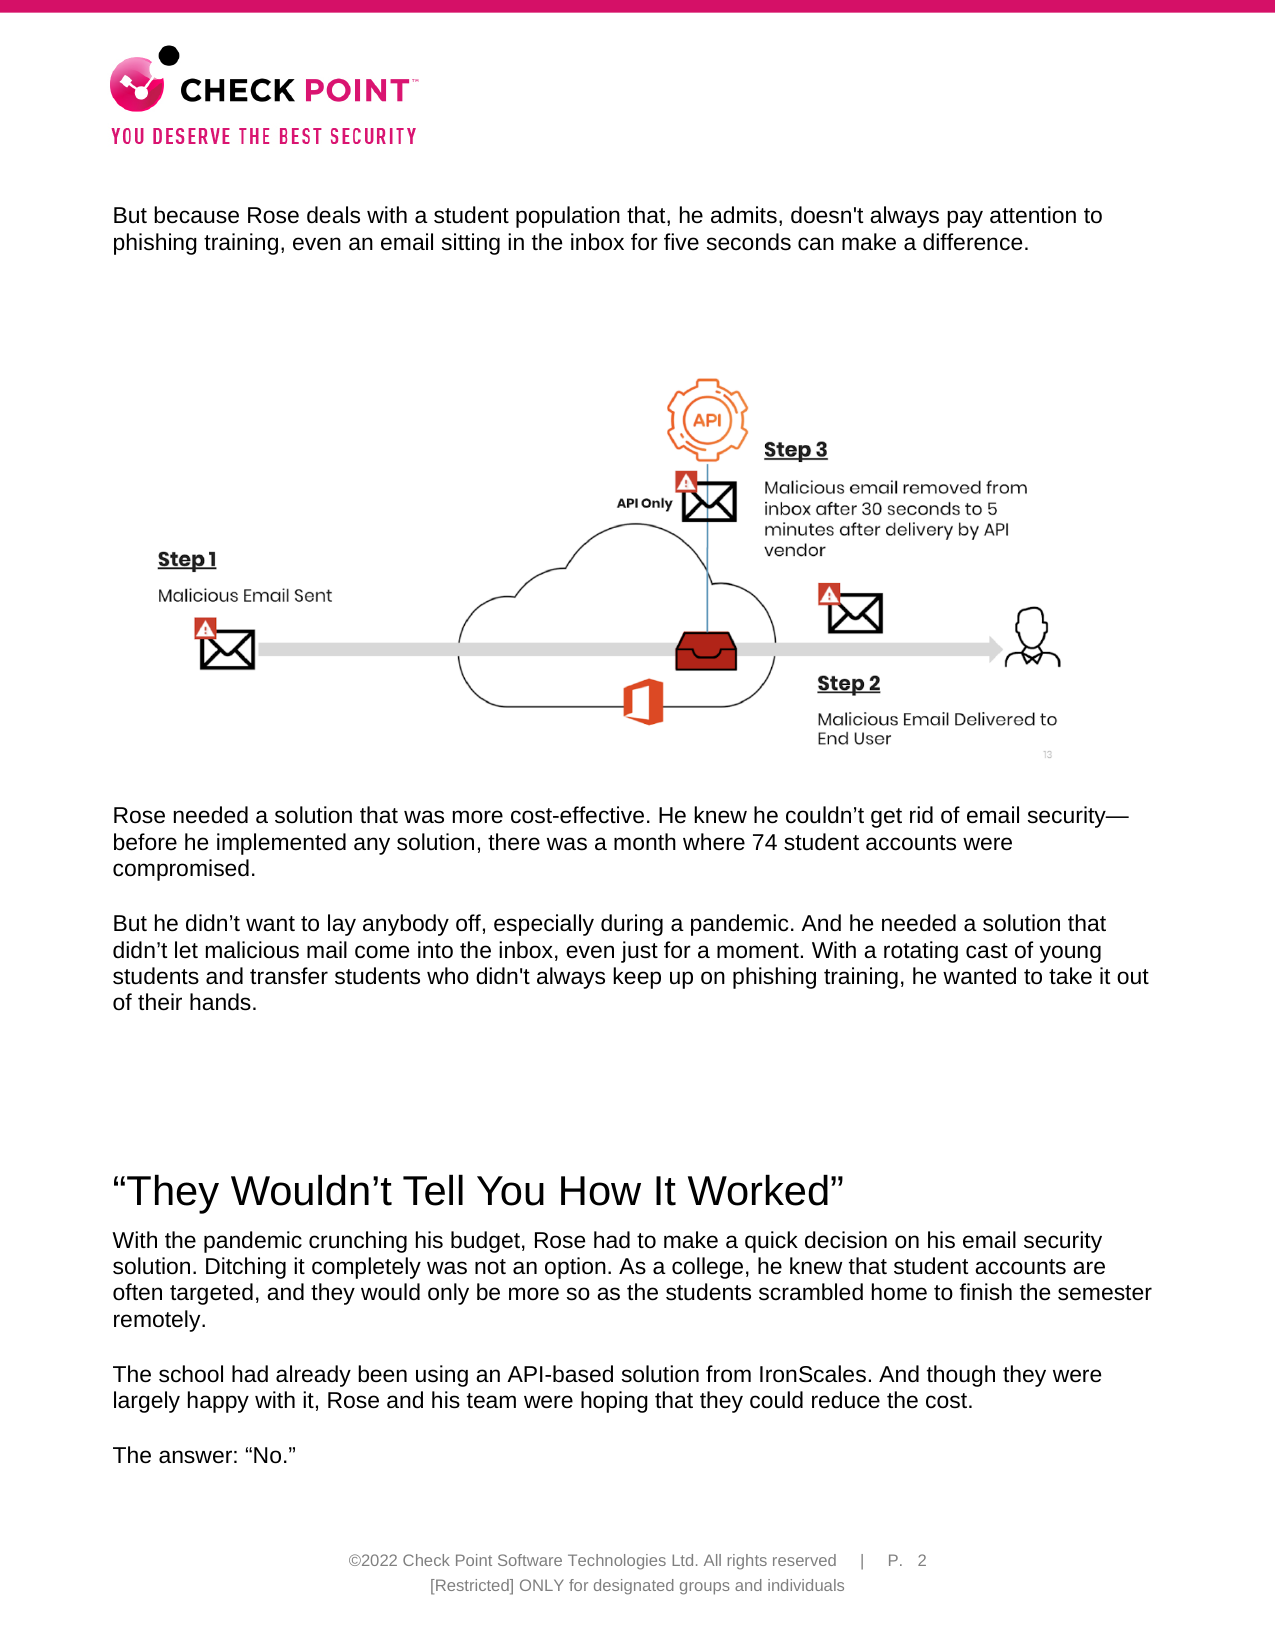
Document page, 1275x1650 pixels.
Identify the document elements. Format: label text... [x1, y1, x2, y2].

text “They Wouldn’t Tell You How It Worked” [112, 1166, 1162, 1214]
text With the pandemic crunching his budget, Rose had to make a quick decision on his email security solution. Ditching it completely was not an option. As a college, he knew that student accounts are often targeted, and they would only be more so as the students scrambled home to finish the semester remotely. [112, 1227, 1162, 1332]
picture [107, 42, 421, 114]
text But he didn’t want to lay anybody off, especially during a pandemic. And he needed a solution that didn’t let malicious mail come into the inbox, even just for a moment. With a rotating cast of young students and transfer students who didn't always keep up on phishing training, he wanted to take it out of their hands. [112, 910, 1162, 1016]
text Rose needed a solution that was more cost-effective. He knew he couldn’t get rid of email security—before he implemented any solution, there was a month where 74 student accounts were compromised. [112, 802, 1162, 882]
text The answer: “No.” [112, 1442, 1162, 1469]
picture [107, 123, 421, 148]
text But because Rose deals with a student population that, he admits, doesn't always pay attention to phishing training, even an email sitting in the inbox for five seconds can make a difference. [112, 202, 1162, 255]
picture [112, 366, 1088, 774]
text The school had already been using an API-based solution from IronScales. And though they were largely happy with it, Rose and his team were hoping that they could reduce the cost. [112, 1361, 1162, 1413]
